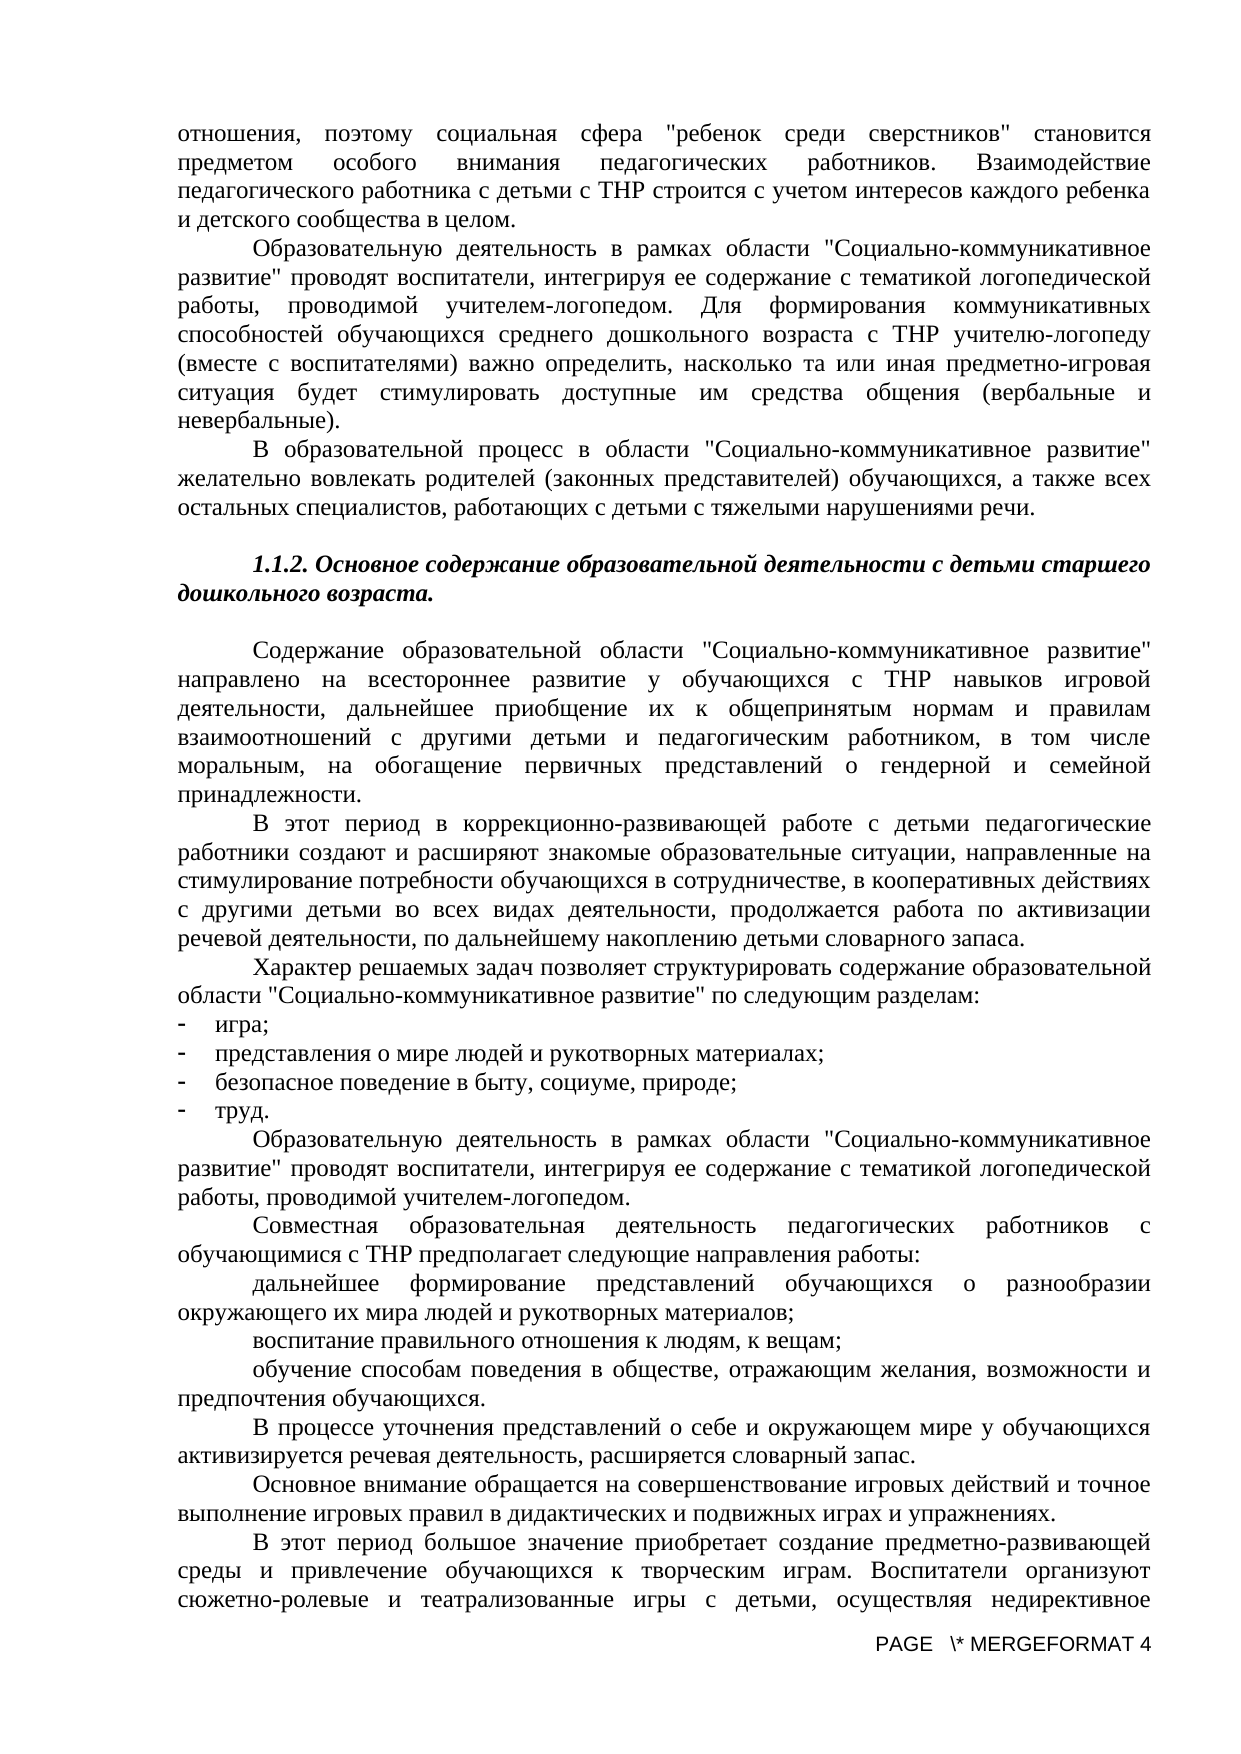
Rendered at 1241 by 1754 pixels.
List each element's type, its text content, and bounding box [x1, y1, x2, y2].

text Совместная образовательная деятельность педагогических работников с обучающимися с ТНР предполагает следующие направления работы: [177, 1211, 1152, 1268]
text Содержание образовательной области "Социально-коммуникативное развитие" направлено на всестороннее развитие у обучающихся с ТНР навыков игровой деятельности, дальнейшее приобщение их к общепринятым нормам и правилам взаимоотношений с другими детьми и педагогическим работником, в том числе моральным, на обогащение первичных представлений о гендерной и семейной принадлежности. [177, 636, 1152, 808]
text Образовательную деятельность в рамках области "Социально-коммуникативное развитие" проводят воспитатели, интегрируя ее содержание с тематикой логопедической работы, проводимой учителем-логопедом. Для формирования коммуникативных способностей обучающихся среднего дошкольного возраста с ТНР учителю-логопеду (вместе с воспитателями) важно определить, насколько та или иная предметно-игровая ситуация будет стимулировать доступные им средства общения (вербальные и невербальные). [177, 233, 1152, 434]
list игра; [177, 1009, 1152, 1038]
list безопасное поведение в быту, социуме, природе; [177, 1067, 1152, 1096]
text 1.1.2. Основное содержание образовательной деятельности с детьми старшего дошкольного возраста. [177, 549, 1152, 607]
list труд. [177, 1096, 1152, 1124]
text Характер решаемых задач позволяет структурировать содержание образовательной области "Социально-коммуникативное развитие" по следующим разделам: [177, 952, 1152, 1009]
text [177, 118, 1152, 233]
text Основное внимание обращается на совершенствование игровых действий и точное выполнение игровых правил в дидактических и подвижных играх и упражнениях. [177, 1469, 1152, 1527]
text В процессе уточнения представлений о себе и окружающем мире у обучающихся активизируется речевая деятельность, расширяется словарный запас. [177, 1412, 1152, 1469]
text Образовательную деятельность в рамках области "Социально-коммуникативное развитие" проводят воспитатели, интегрируя ее содержание с тематикой логопедической работы, проводимой учителем-логопедом. [177, 1124, 1152, 1211]
text обучение способам поведения в обществе, отражающим желания, возможности и предпочтения обучающихся. [177, 1354, 1152, 1412]
list представления о мире людей и рукотворных материалах; [177, 1038, 1152, 1067]
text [177, 1527, 1152, 1613]
text воспитание правильного отношения к людям, к вещам; [177, 1326, 1152, 1354]
text дальнейшее формирование представлений обучающихся о разнообразии окружающего их мира людей и рукотворных материалов; [177, 1268, 1152, 1326]
text В этот период в коррекционно-развивающей работе с детьми педагогические работники создают и расширяют знакомые образовательные ситуации, направленные на стимулирование потребности обучающихся в сотрудничестве, в кооперативных действиях с другими детьми во всех видах деятельности, продолжается работа по активизации речевой деятельности, по дальнейшему накоплению детьми словарного запаса. [177, 808, 1152, 952]
text В образовательной процесс в области "Социально-коммуникативное развитие" желательно вовлекать родителей (законных представителей) обучающихся, а также всех остальных специалистов, работающих с детьми с тяжелыми нарушениями речи. [177, 434, 1152, 521]
